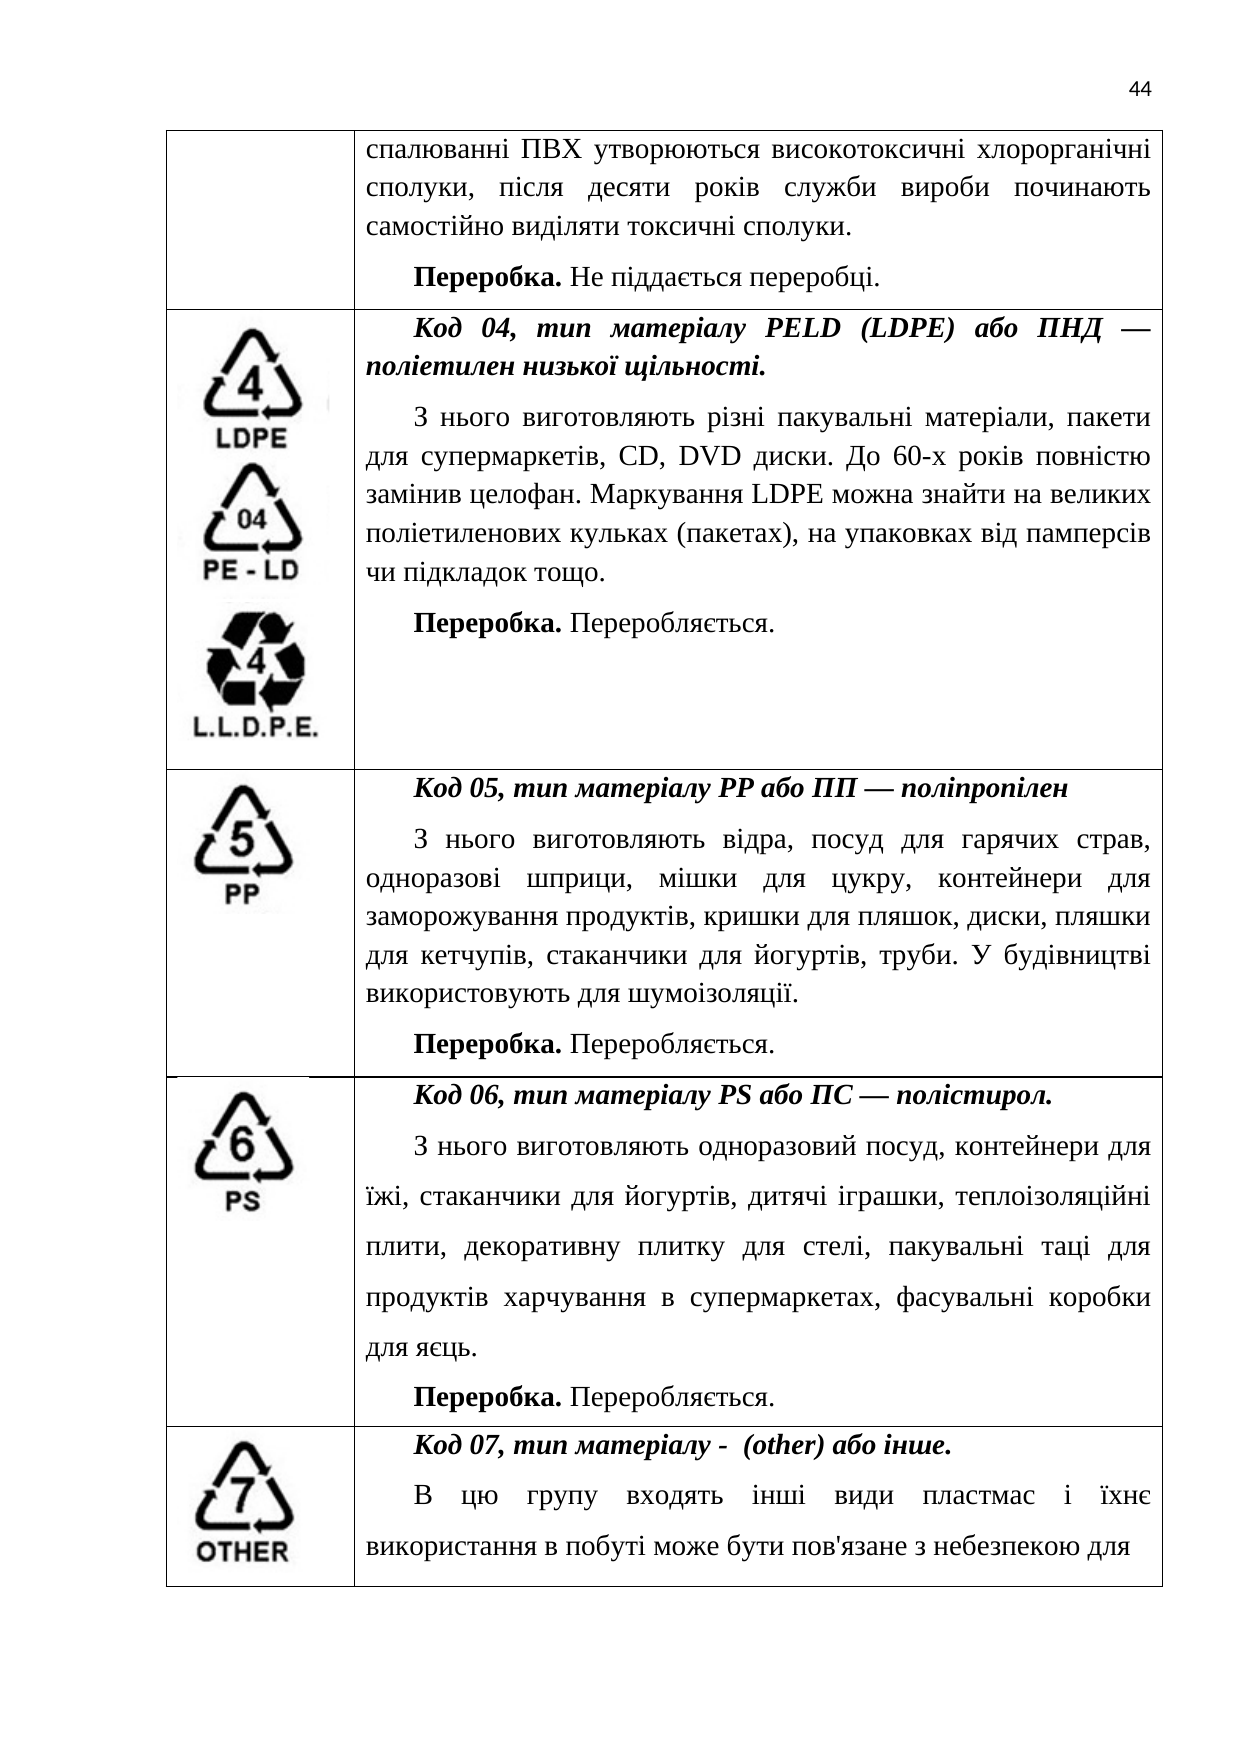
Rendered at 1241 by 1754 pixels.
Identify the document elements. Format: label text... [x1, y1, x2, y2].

table_cell Код 07, тип матеріалу - (оther) або інше. В цю групу входять інші види пластмас і їхнє використання в побуті може бути пов'язане з небезпекою для [355, 1427, 1162, 1586]
table_cell [167, 1427, 354, 1586]
table_cell [167, 131, 354, 309]
table_cell Код 06, тип матеріалу PS або ПС — полістирол. З нього виготовляють одноразовий посуд, контейнери для їжі, стаканчики для йогуртів, дитячі іграшки, теплоізоляційні плити, декоративну плитку для стелі, пакувальні таці для продуктів харчування в супермаркетах, фасувальні коробки для яєць. Переробка. Переробляється. [355, 1078, 1162, 1426]
table_cell [167, 1078, 354, 1426]
picture [177, 310, 330, 599]
table_cell Код 05, тип матеріалу PP або ПП — поліпропілен З нього виготовляють відра, посуд для гарячих страв, одноразові шприци, мішки для цукру, контейнери для заморожування продуктів, кришки для пляшок, диски, пляшки для кетчупів, стаканчики для йогуртів, труби. У будівництві використовують для шумоізоляції. Переробка. Переробляється. [355, 770, 1162, 1076]
table_cell [167, 310, 354, 769]
table_cell [167, 770, 354, 1076]
picture [177, 1427, 310, 1573]
picture [177, 770, 310, 914]
table_cell Код 04, тип матеріалу PELD (LDPE) або ПНД — поліетилен низької щільності. З нього виготовляють різні пакувальні матеріали, пакети для супермаркетів, CD, DVD диски. До 60-х років повністю замінив целофан. Маркування LDPE можна знайти на великих поліетиленових кульках (пакетах), на упаковках від памперсів чи підкладок тощо. Переробка. Переробляється. [355, 310, 1162, 769]
picture [177, 1077, 310, 1221]
picture [177, 602, 334, 753]
